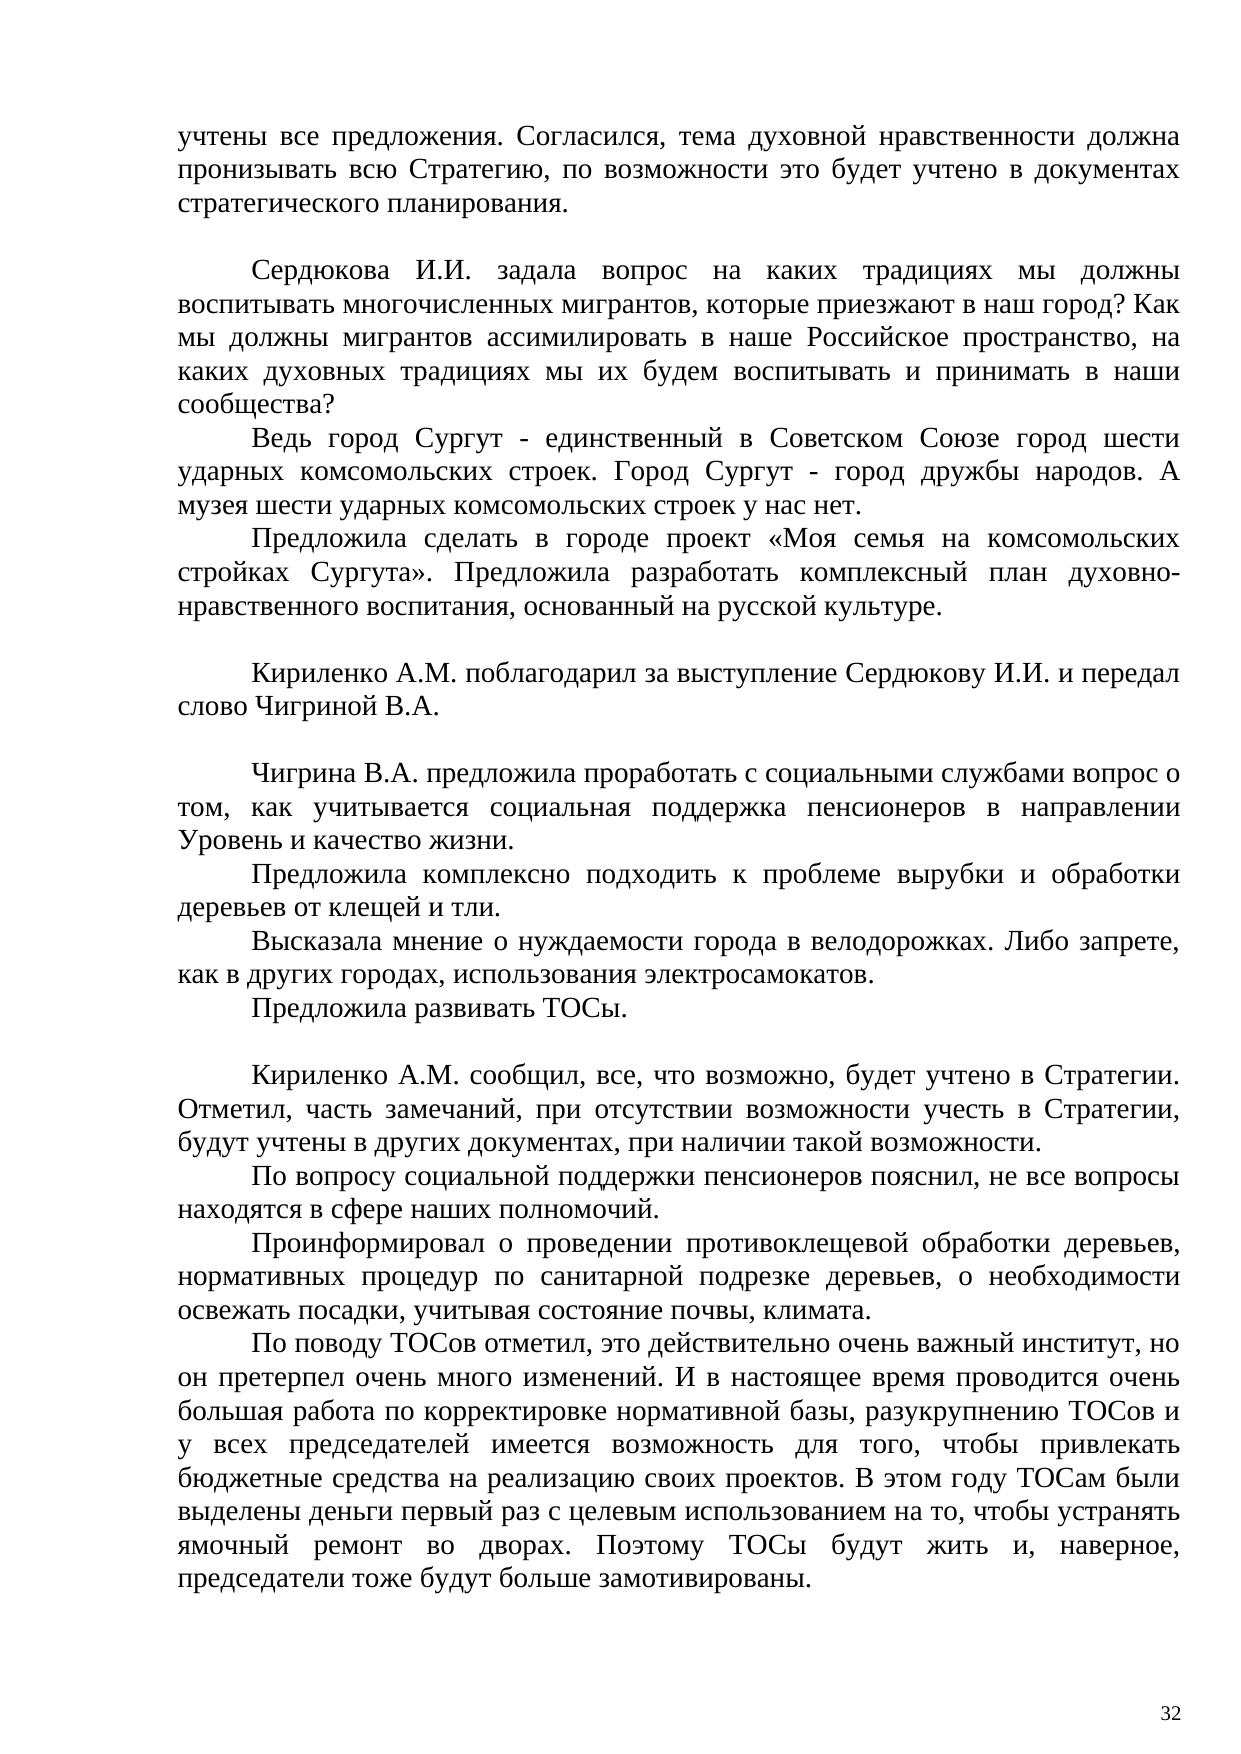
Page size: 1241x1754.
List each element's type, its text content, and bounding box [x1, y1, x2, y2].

text Предложила развивать ТОСы. [177, 990, 1181, 1024]
text Кириленко А.М. сообщил, все, что возможно, будет учтено в Стратегии. Отметил, часть замечаний, при отсутствии возможности учесть в Стратегии, будут учтены в других документах, при наличии такой возможности. [177, 1057, 1181, 1158]
text Предложила комплексно подходить к проблеме вырубки и обработки деревьев от клещей и тли. [177, 856, 1181, 923]
text Сердюкова И.И. задала вопрос на каких традициях мы должны воспитывать многочисленных мигрантов, которые приезжают в наш город? Как мы должны мигрантов ассимилировать в наше Российское пространство, на каких духовных традициях мы их будем воспитывать и принимать в наши сообщества? [177, 252, 1181, 420]
text По вопросу социальной поддержки пенсионеров пояснил, не все вопросы находятся в сфере наших полномочий. [177, 1158, 1181, 1225]
text Кириленко А.М. поблагодарил за выступление Сердюкову И.И. и передал слово Чигриной В.А. [177, 655, 1181, 722]
text Чигрина В.А. предложила проработать с социальными службами вопрос о том, как учитывается социальная поддержка пенсионеров в направлении Уровень и качество жизни. [177, 755, 1181, 856]
text Проинформировал о проведении противоклещевой обработки деревьев, нормативных процедур по санитарной подрезке деревьев, о необходимости освежать посадки, учитывая состояние почвы, климата. [177, 1225, 1181, 1326]
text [177, 118, 1181, 219]
text Предложила сделать в городе проект «Моя семья на комсомольских стройках Сургута». Предложила разработать комплексный план духовно-нравственного воспитания, основанный на русской культуре. [177, 521, 1181, 621]
text Высказала мнение о нуждаемости города в велодорожках. Либо запрете, как в других городах, использования электросамокатов. [177, 923, 1181, 990]
text По поводу ТОСов отметил, это действительно очень важный институт, но он претерпел очень много изменений. И в настоящее время проводится очень большая работа по корректировке нормативной базы, разукрупнению ТОСов и у всех председателей имеется возможность для того, чтобы привлекать бюджетные средства на реализацию своих проектов. В этом году ТОСам были выделены деньги первый раз с целевым использованием на то, чтобы устранять ямочный ремонт во дворах. Поэтому ТОСы будут жить и, наверное, председатели тоже будут больше замотивированы. [177, 1326, 1181, 1594]
text Ведь город Сургут - единственный в Советском Союзе город шести ударных комсомольских строек. Город Сургут - город дружбы народов. А музея шести ударных комсомольских строек у нас нет. [177, 420, 1181, 521]
